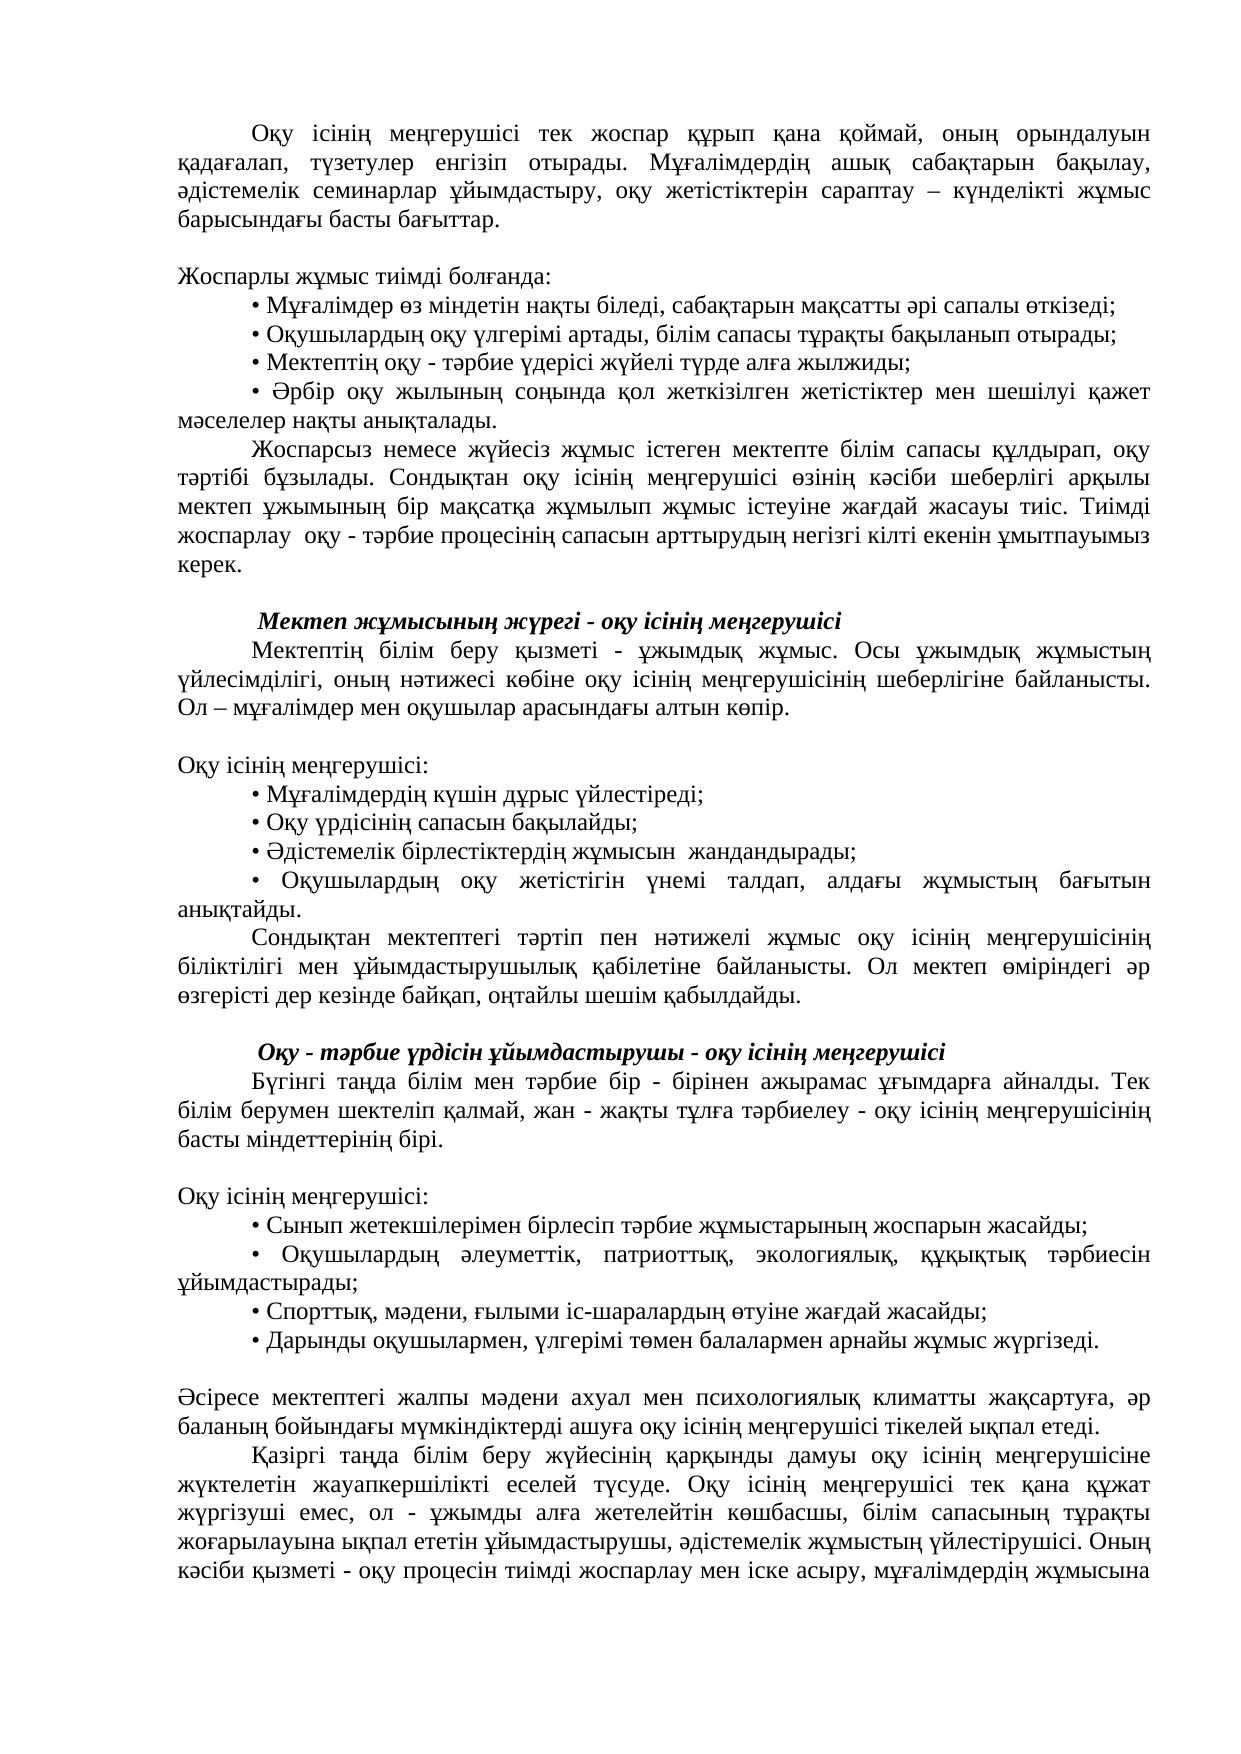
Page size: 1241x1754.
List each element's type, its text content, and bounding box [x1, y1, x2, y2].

text • Дарынды оқушылармен, үлгерімі төмен балалармен арнайы жұмыс жүргізеді. [177, 1325, 1152, 1354]
text • Оқушылардың әлеуметтік, патриоттық, экологиялық, құқықтық тәрбиесін ұйымдастырады; [177, 1239, 1152, 1296]
text • Сынып жетекшілерімен бірлесіп тәрбие жұмыстарының жоспарын жасайды; [177, 1210, 1152, 1239]
text • Оқушылардың оқу үлгерімі артады, білім сапасы тұрақты бақыланып отырады; [177, 319, 1152, 347]
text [177, 1440, 1152, 1584]
text • Мектептің оқу - тәрбие үдерісі жүйелі түрде алға жылжиды; [177, 347, 1152, 376]
text Оқу - тәрбие үрдісін ұйымдастырушы - оқу ісінің меңгерушісі [177, 1037, 1152, 1066]
text Мектептің білім беру қызметі - ұжымдық жұмыс. Осы ұжымдық жұмыстың үйлесімділігі, оның нәтижесі көбіне оқу ісінің меңгерушісінің шеберлігіне байланысты. Ол – мұғалімдер мен оқушылар арасындағы алтын көпір. [177, 635, 1152, 721]
text • Спорттық, мәдени, ғылыми іс-шаралардың өтуіне жағдай жасайды; [177, 1296, 1152, 1325]
text Әсіресе мектептегі жалпы мәдени ахуал мен психологиялық климатты жақсартуға, әр баланың бойындағы мүмкіндіктерді ашуға оқу ісінің меңгерушісі тікелей ықпал етеді. [177, 1382, 1152, 1440]
text • Мұғалімдер өз міндетін нақты біледі, сабақтарын мақсатты әрі сапалы өткізеді; [177, 290, 1152, 319]
text Оқу ісінің меңгерушісі: [177, 1181, 1152, 1210]
text Бүгінгі таңда білім мен тәрбие бір - бірінен ажырамас ұғымдарға айналды. Тек білім берумен шектеліп қалмай, жан - жақты тұлға тәрбиелеу - оқу ісінің меңгерушісінің басты міндеттерінің бірі. [177, 1066, 1152, 1152]
text • Оқушылардың оқу жетістігін үнемі талдап, алдағы жұмыстың бағытын анықтайды. [177, 865, 1152, 922]
text Оқу ісінің меңгерушісі тек жоспар құрып қана қоймай, оның орындалуын қадағалап, түзетулер енгізіп отырады. Мұғалімдердің ашық сабақтарын бақылау, әдістемелік семинарлар ұйымдастыру, оқу жетістіктерін сараптау – күнделікті жұмыс барысындағы басты бағыттар. [177, 118, 1152, 233]
text Сондықтан мектептегі тәртіп пен нәтижелі жұмыс оқу ісінің меңгерушісінің біліктілігі мен ұйымдастырушылық қабілетіне байланысты. Ол мектеп өміріндегі әр өзгерісті дер кезінде байқап, оңтайлы шешім қабылдайды. [177, 922, 1152, 1009]
text Жоспарлы жұмыс тиімді болғанда: [177, 261, 1152, 290]
text • Оқу үрдісінің сапасын бақылайды; [177, 807, 1152, 836]
text Оқу ісінің меңгерушісі: [177, 750, 1152, 779]
text • Әрбір оқу жылының соңында қол жеткізілген жетістіктер мен шешілуі қажет мәселелер нақты анықталады. [177, 376, 1152, 434]
text • Әдістемелік бірлестіктердің жұмысын жандандырады; [177, 836, 1152, 865]
text Мектеп жұмысының жүрегі - оқу ісінің меңгерушісі [177, 606, 1152, 635]
text • Мұғалімдердің күшін дұрыс үйлестіреді; [177, 779, 1152, 807]
text Жоспарсыз немесе жүйесіз жұмыс істеген мектепте білім сапасы құлдырап, оқу тәртібі бұзылады. Сондықтан оқу ісінің меңгерушісі өзінің кәсіби шеберлігі арқылы мектеп ұжымының бір мақсатқа жұмылып жұмыс істеуіне жағдай жасауы тиіс. Тиімді жоспарлау оқу - тәрбие процесінің сапасын арттырудың негізгі кілті екенін ұмытпауымыз керек. [177, 434, 1152, 577]
